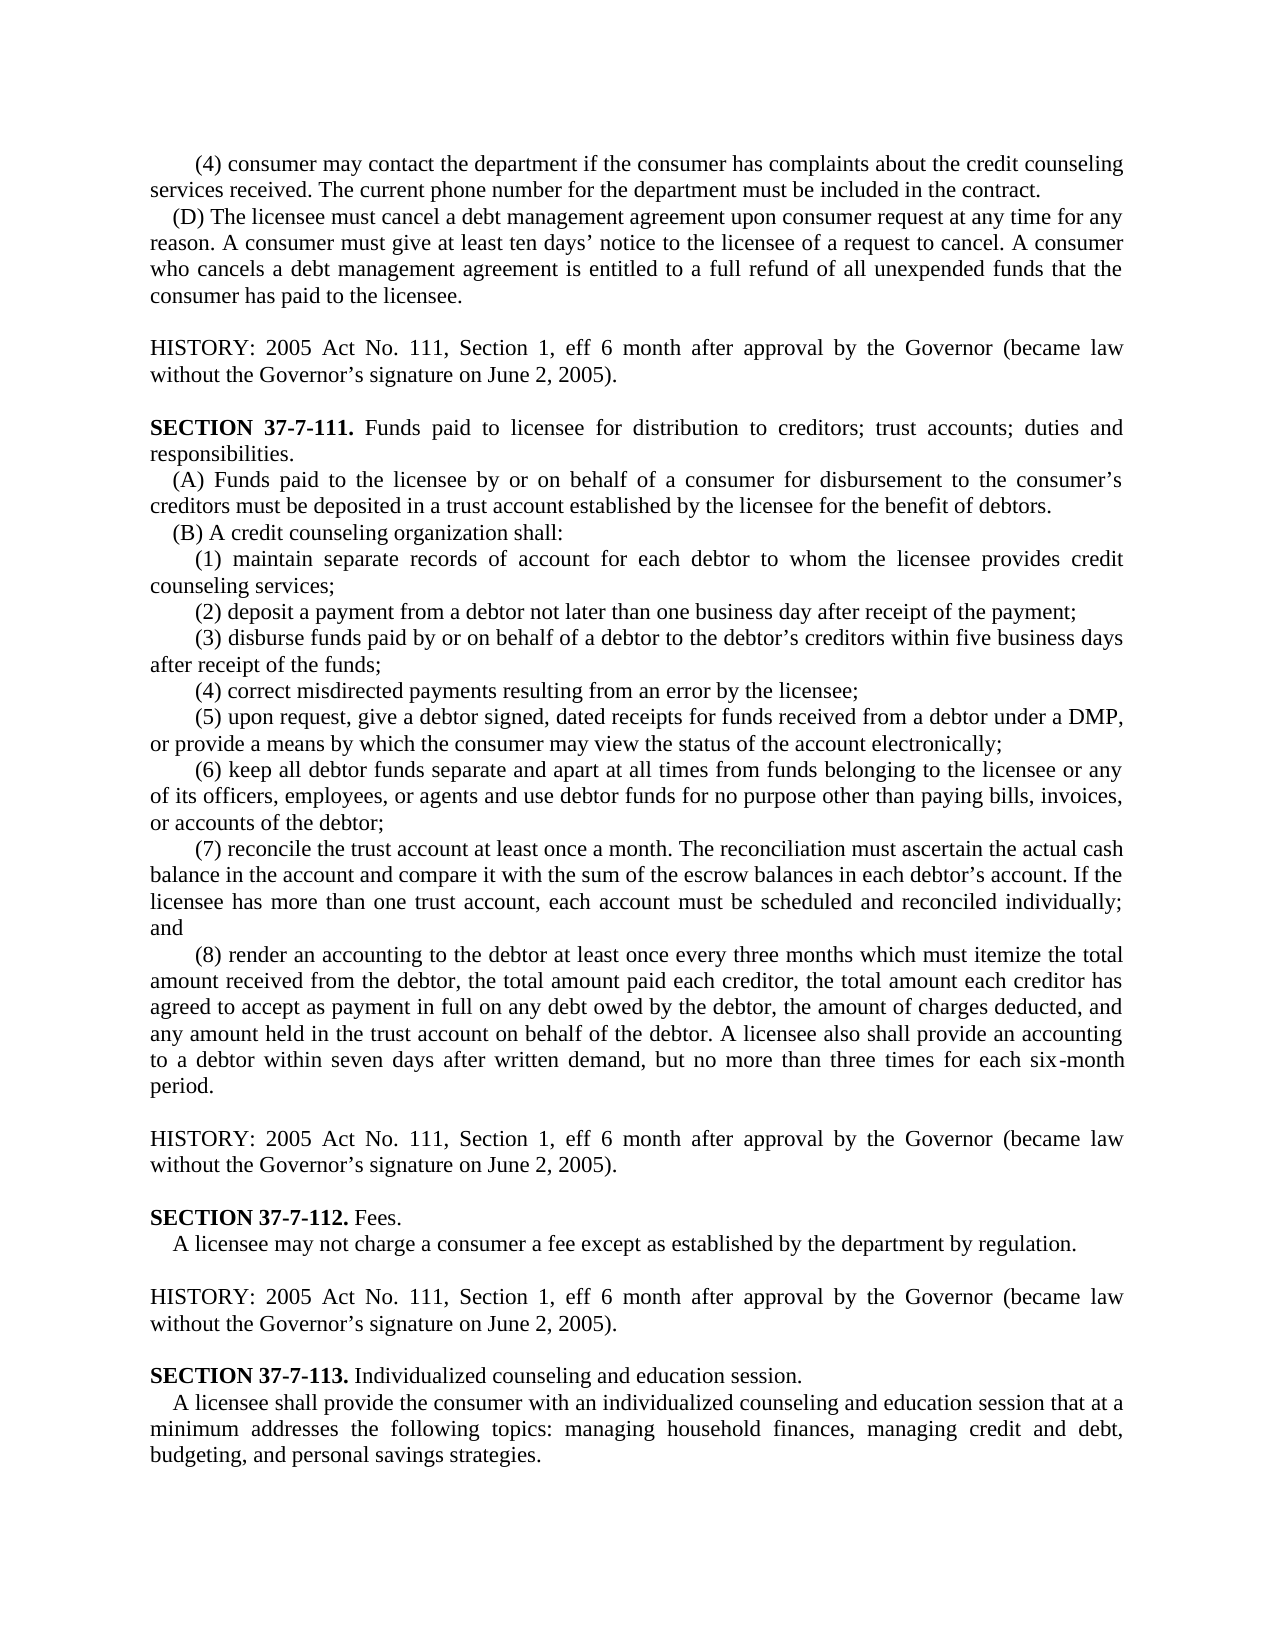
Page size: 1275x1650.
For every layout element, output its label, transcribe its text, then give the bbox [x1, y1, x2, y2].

text (D) The licensee must cancel a debt management agreement upon consumer request at any time for any reason. A consumer must give at least ten days’ notice to the licensee of a request to cancel. A consumer who cancels a debt management agreement is entitled to a full refund of all unexpended funds that the consumer has paid to the licensee. [150, 203, 1125, 308]
text (3) disburse funds paid by or on behalf of a debtor to the debtor’s creditors within five business days after receipt of the funds; [150, 624, 1125, 677]
text SECTION 37-7-113. Individualized counseling and education session. [150, 1362, 1125, 1389]
text (1) maintain separate records of account for each debtor to whom the licensee provides credit counseling services; [150, 545, 1125, 598]
text HISTORY: 2005 Act No. 111, Section 1, eff 6 month after approval by the Governor (became law without the Governor’s signature on June 2, 2005). [150, 1125, 1125, 1178]
text SECTION 37-7-111. Funds paid to licensee for distribution to creditors; trust accounts; duties and responsibilities. [150, 413, 1125, 466]
text (A) Funds paid to the licensee by or on behalf of a consumer for disbursement to the consumer’s creditors must be deposited in a trust account established by the licensee for the benefit of debtors. [150, 466, 1125, 519]
text (4) consumer may contact the department if the consumer has complaints about the credit counseling services received. The current phone number for the department must be included in the contract. [150, 150, 1125, 203]
text (7) reconcile the trust account at least once a month. The reconciliation must ascertain the actual cash balance in the account and compare it with the sum of the escrow balances in each debtor’s account. If the licensee has more than one trust account, each account must be scheduled and reconciled individually; and [150, 835, 1125, 941]
text A licensee shall provide the consumer with an individualized counseling and education session that at a minimum addresses the following topics: managing household finances, managing credit and debt, budgeting, and personal savings strategies. [150, 1389, 1125, 1468]
text (8) render an accounting to the debtor at least once every three months which must itemize the total amount received from the debtor, the total amount paid each creditor, the total amount each creditor has agreed to accept as payment in full on any debt owed by the debtor, the amount of charges deducted, and any amount held in the trust account on behalf of the debtor. A licensee also shall provide an accounting to a debtor within seven days after written demand, but no more than three times for each six-month period. [150, 941, 1125, 1099]
text (B) A credit counseling organization shall: [150, 519, 1125, 545]
text SECTION 37-7-112. Fees. [150, 1204, 1125, 1231]
text (6) keep all debtor funds separate and apart at all times from funds belonging to the licensee or any of its officers, employees, or agents and use debtor funds for no purpose other than paying bills, invoices, or accounts of the debtor; [150, 756, 1125, 835]
text (2) deposit a payment from a debtor not later than one business day after receipt of the payment; [150, 598, 1125, 624]
text HISTORY: 2005 Act No. 111, Section 1, eff 6 month after approval by the Governor (became law without the Governor’s signature on June 2, 2005). [150, 1283, 1125, 1336]
text HISTORY: 2005 Act No. 111, Section 1, eff 6 month after approval by the Governor (became law without the Governor’s signature on June 2, 2005). [150, 334, 1125, 387]
text (4) correct misdirected payments resulting from an error by the licensee; [150, 677, 1125, 703]
text A licensee may not charge a consumer a fee except as established by the department by regulation. [150, 1231, 1125, 1257]
text (5) upon request, give a debtor signed, dated receipts for funds received from a debtor under a DMP, or provide a means by which the consumer may view the status of the account electronically; [150, 703, 1125, 756]
